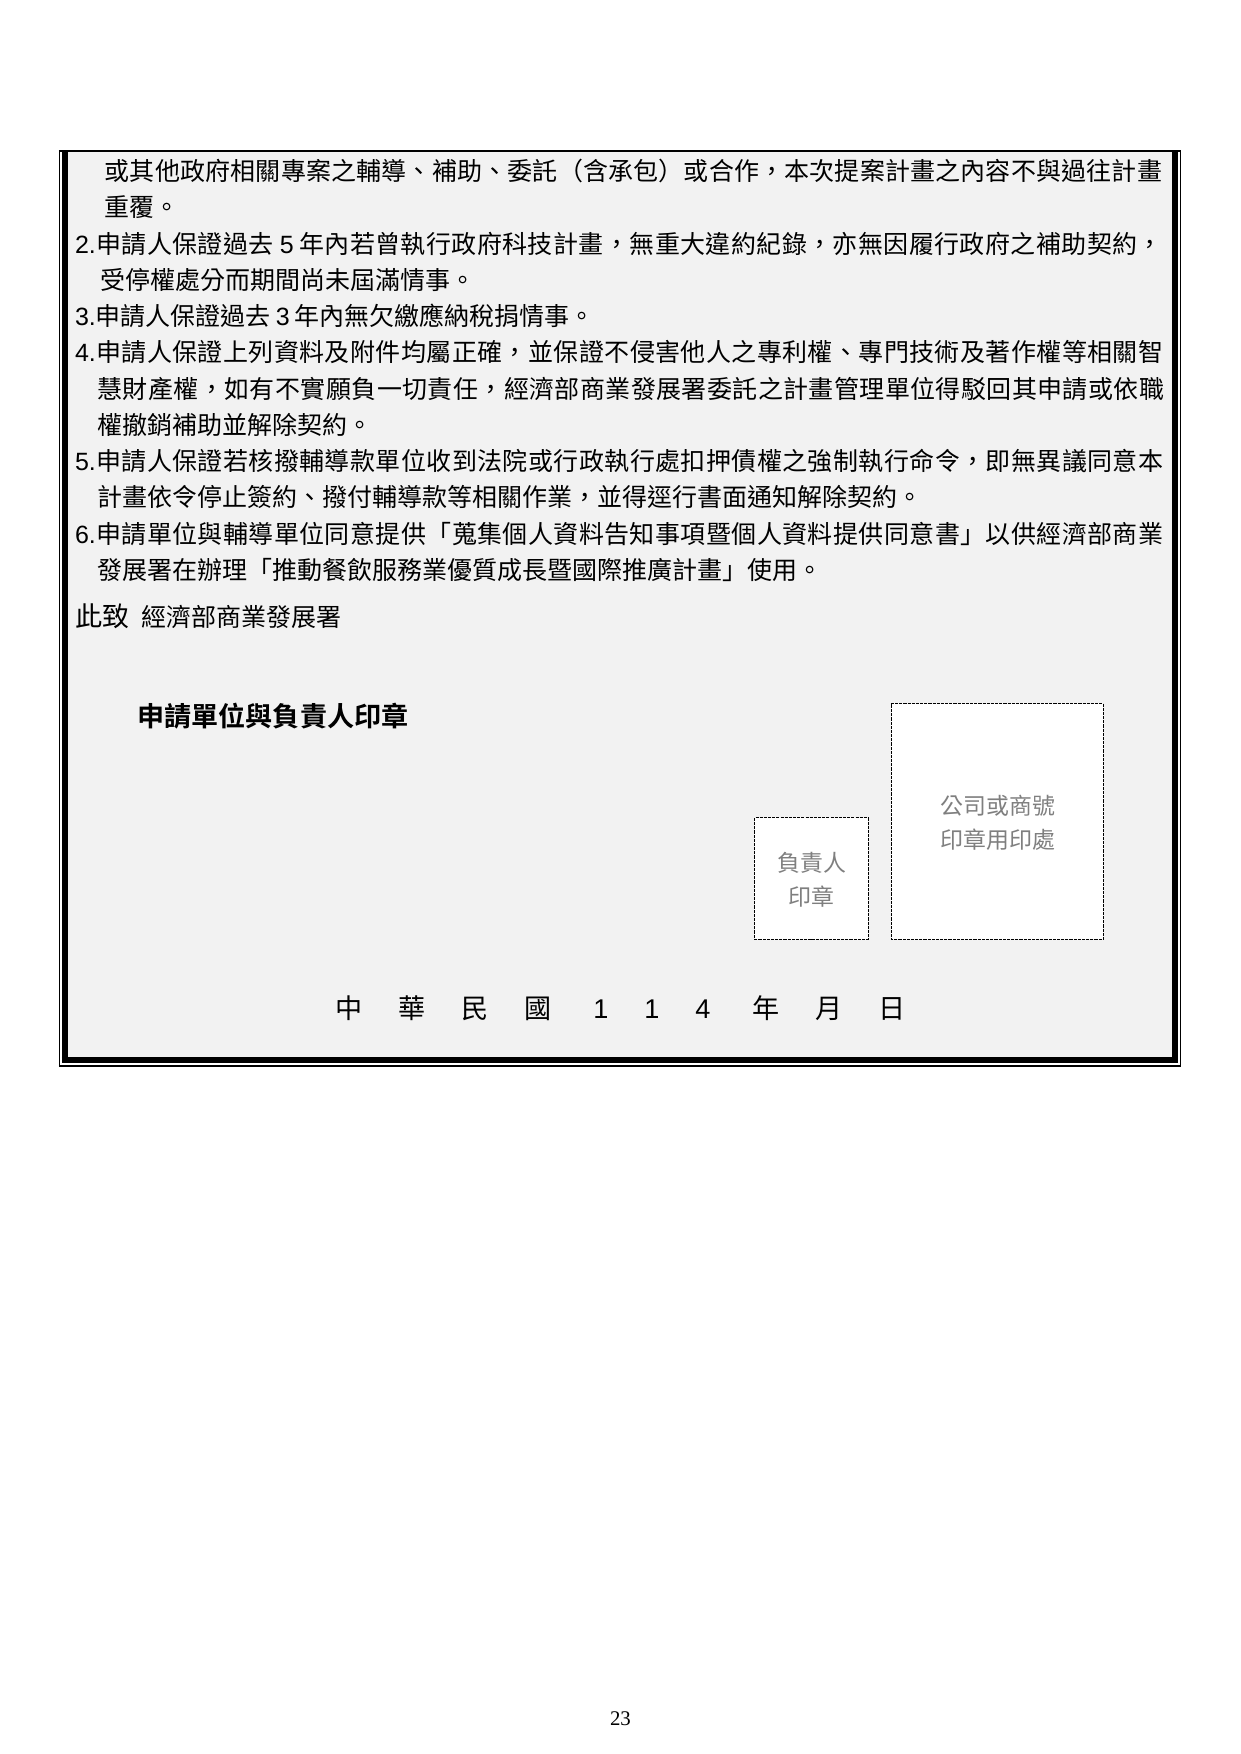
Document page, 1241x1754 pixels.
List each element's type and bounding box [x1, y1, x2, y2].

table_cell [68, 152, 1172, 1057]
